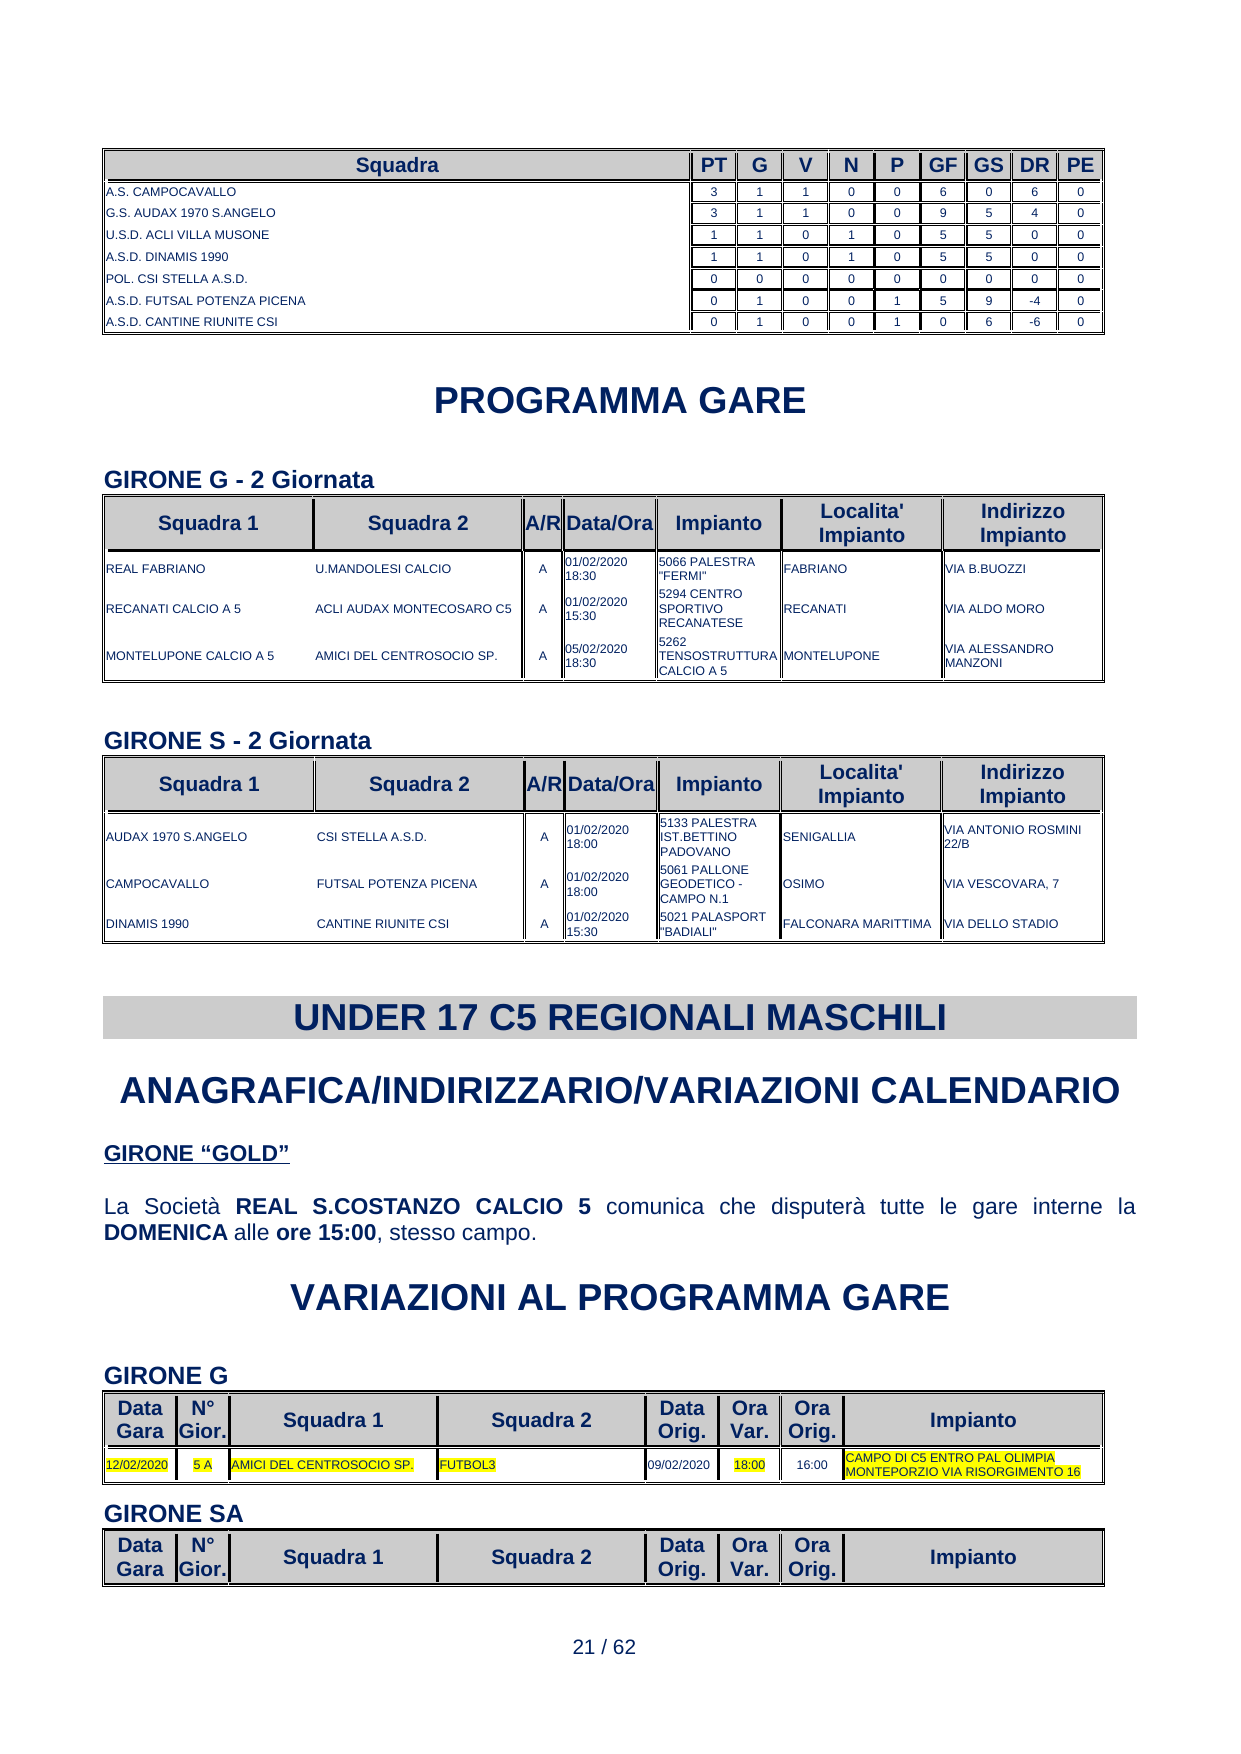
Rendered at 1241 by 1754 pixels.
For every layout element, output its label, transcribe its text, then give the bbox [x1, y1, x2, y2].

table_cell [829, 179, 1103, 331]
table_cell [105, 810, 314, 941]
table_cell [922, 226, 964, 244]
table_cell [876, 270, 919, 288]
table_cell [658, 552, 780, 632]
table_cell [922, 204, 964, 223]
text GIRONE S - 2 Giornata [103, 726, 1137, 755]
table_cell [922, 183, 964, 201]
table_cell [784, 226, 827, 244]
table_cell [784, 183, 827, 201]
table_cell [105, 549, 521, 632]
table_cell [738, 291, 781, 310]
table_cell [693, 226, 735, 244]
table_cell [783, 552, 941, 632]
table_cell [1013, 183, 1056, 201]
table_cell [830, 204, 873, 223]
text PROGRAMMA GARE [103, 378, 1137, 421]
text UNDER 17 C5 REGIONALI MASCHILI [103, 996, 1137, 1039]
text ANAGRAFICA/INDIRIZZARIO/VARIAZIONI CALENDARIO [103, 1068, 1137, 1111]
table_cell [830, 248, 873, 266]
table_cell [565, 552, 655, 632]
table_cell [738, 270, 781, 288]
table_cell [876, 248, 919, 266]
text GIRONE G - 2 Giornata [103, 465, 1137, 494]
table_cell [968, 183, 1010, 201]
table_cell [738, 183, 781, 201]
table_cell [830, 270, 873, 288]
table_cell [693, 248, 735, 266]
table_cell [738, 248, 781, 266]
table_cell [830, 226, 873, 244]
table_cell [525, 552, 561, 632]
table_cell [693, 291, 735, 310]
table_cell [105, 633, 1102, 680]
text VARIAZIONI AL PROGRAMMA GARE [103, 1275, 1137, 1318]
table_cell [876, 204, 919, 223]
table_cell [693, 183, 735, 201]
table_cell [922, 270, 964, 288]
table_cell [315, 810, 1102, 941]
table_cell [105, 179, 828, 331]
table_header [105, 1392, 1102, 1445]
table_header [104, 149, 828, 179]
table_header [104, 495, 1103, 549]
text GIRONE “GOLD” [103, 1140, 1137, 1166]
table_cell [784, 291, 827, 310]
text GIRONE G [103, 1361, 1137, 1390]
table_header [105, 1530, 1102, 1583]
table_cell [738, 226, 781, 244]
text La Società REAL S.COSTANZO CALCIO 5 comunica che disputerà tutte le gare interne la DOMENICA alle ore 15:00, stesso campo. [103, 1193, 1137, 1246]
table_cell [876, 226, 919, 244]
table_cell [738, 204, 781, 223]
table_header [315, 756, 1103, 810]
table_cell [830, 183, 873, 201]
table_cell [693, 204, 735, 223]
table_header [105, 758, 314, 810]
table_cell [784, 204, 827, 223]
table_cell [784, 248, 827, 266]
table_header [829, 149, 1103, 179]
text GIRONE SA [103, 1499, 1137, 1528]
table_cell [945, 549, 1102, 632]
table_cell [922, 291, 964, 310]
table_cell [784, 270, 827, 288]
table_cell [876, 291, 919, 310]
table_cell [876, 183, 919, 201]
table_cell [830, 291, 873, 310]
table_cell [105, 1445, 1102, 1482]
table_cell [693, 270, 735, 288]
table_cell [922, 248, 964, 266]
